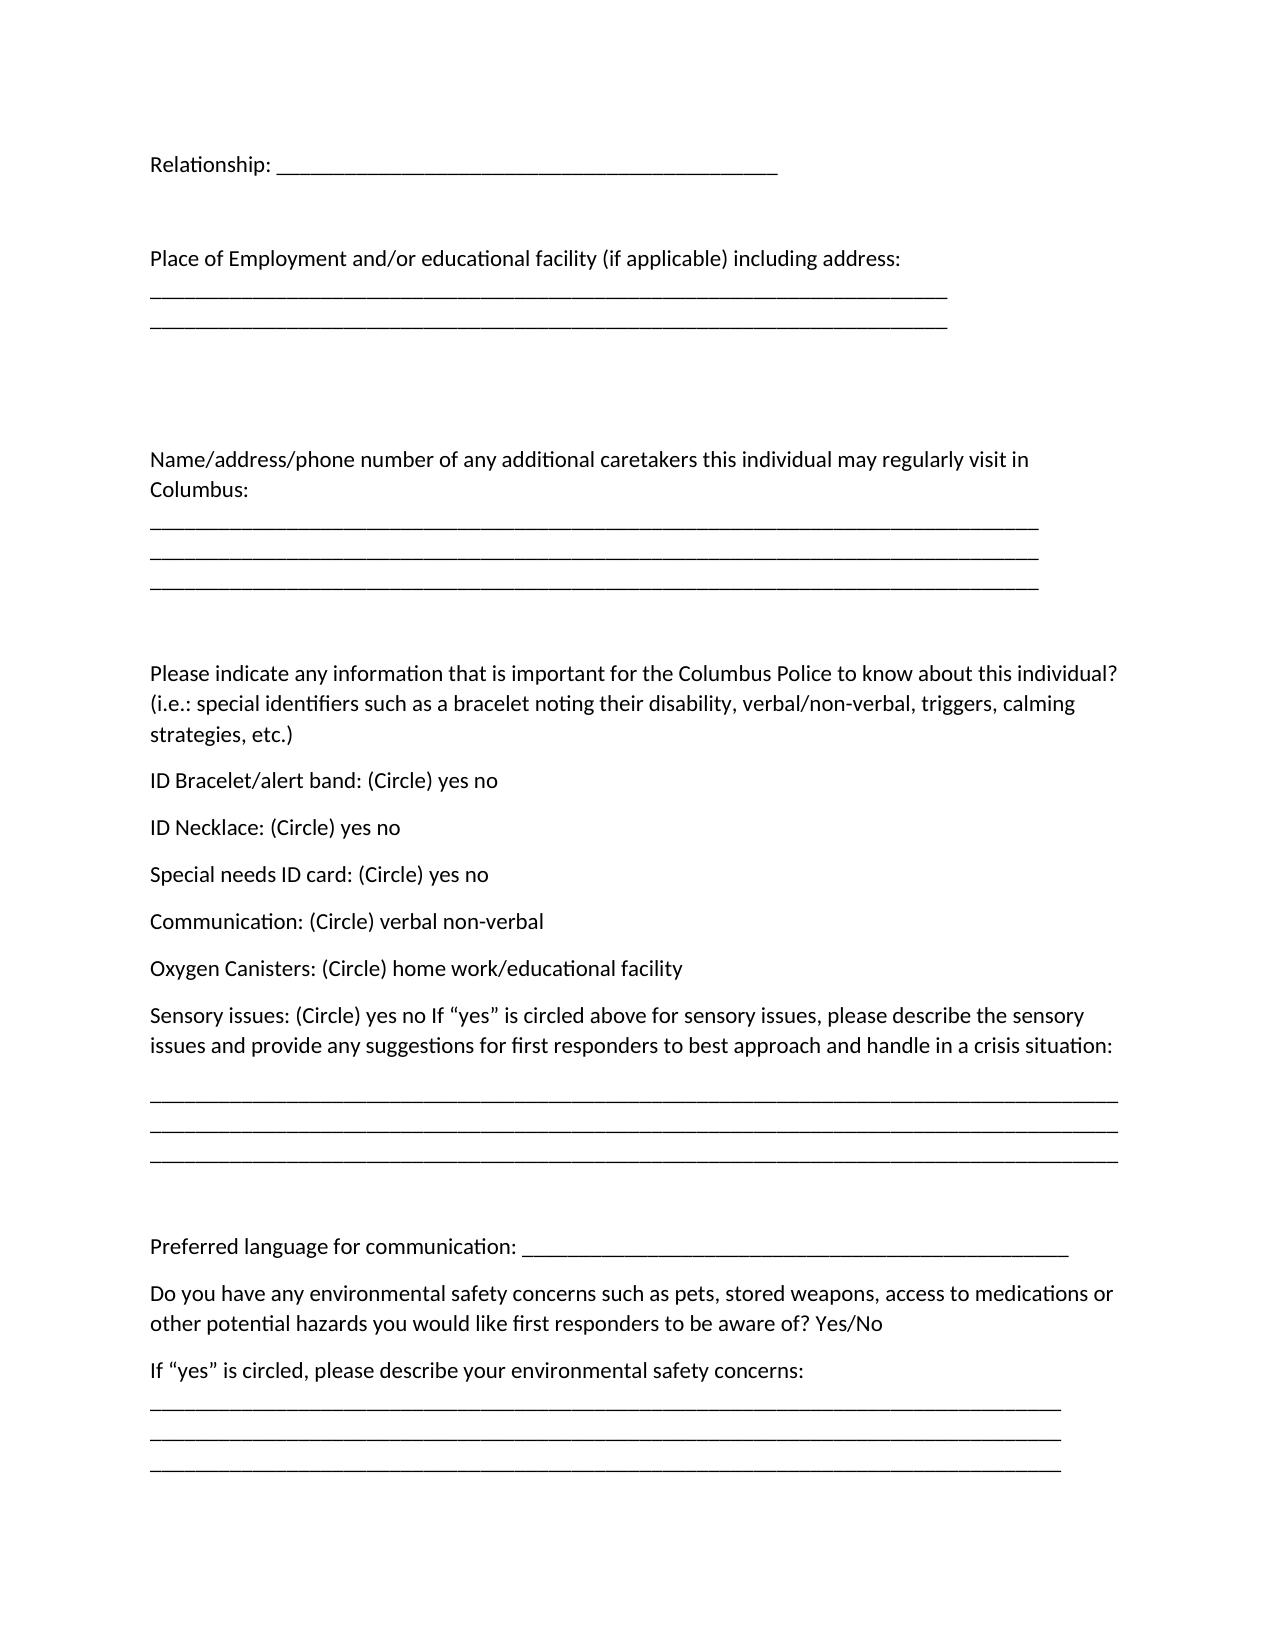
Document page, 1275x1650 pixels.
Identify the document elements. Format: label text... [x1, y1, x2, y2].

text Sensory issues: (Circle) yes no If “yes” is circled above for sensory issues, please describe the sensory issues and provide any suggestions for first responders to best approach and handle in a crisis situation: [150, 1001, 1125, 1059]
text If “yes” is circled, please describe your environmental safety concerns: ________________________________________________________________________________ ________________________________________________________________________________ ________________________________________________________________________________ [150, 1356, 1125, 1475]
text Place of Employment and/or educational facility (if applicable) including address: ______________________________________________________________________ ______________________________________________________________________ [150, 244, 1125, 332]
text Preferred language for communication: ________________________________________________ [150, 1232, 1125, 1260]
text Please indicate any information that is important for the Columbus Police to know about this individual? (i.e.: special identifiers such as a bracelet noting their disability, verbal/non-verbal, triggers, calming strategies, etc.) [150, 659, 1125, 748]
text Do you have any environmental safety concerns such as pets, stored weapons, access to medications or other potential hazards you would like first responders to be aware of? Yes/No [150, 1279, 1125, 1337]
text Name/address/phone number of any additional caretakers this individual may regularly visit in Columbus: ______________________________________________________________________________ ______________________________________________________________________________ ______________________________________________________________________________ [150, 445, 1125, 594]
text Communication: (Circle) verbal non-verbal [150, 907, 1125, 935]
text Special needs ID card: (Circle) yes no [150, 860, 1125, 888]
text Oxygen Canisters: (Circle) home work/educational facility [150, 954, 1125, 982]
text ID Bracelet/alert band: (Circle) yes no [150, 767, 1125, 795]
text _______________________________________________________________________________________________________________________________________________________________________________________________________________________________________________________________ [150, 1078, 1125, 1167]
text ID Necklace: (Circle) yes no [150, 813, 1125, 842]
text Relationship: ____________________________________________ [150, 150, 1125, 178]
